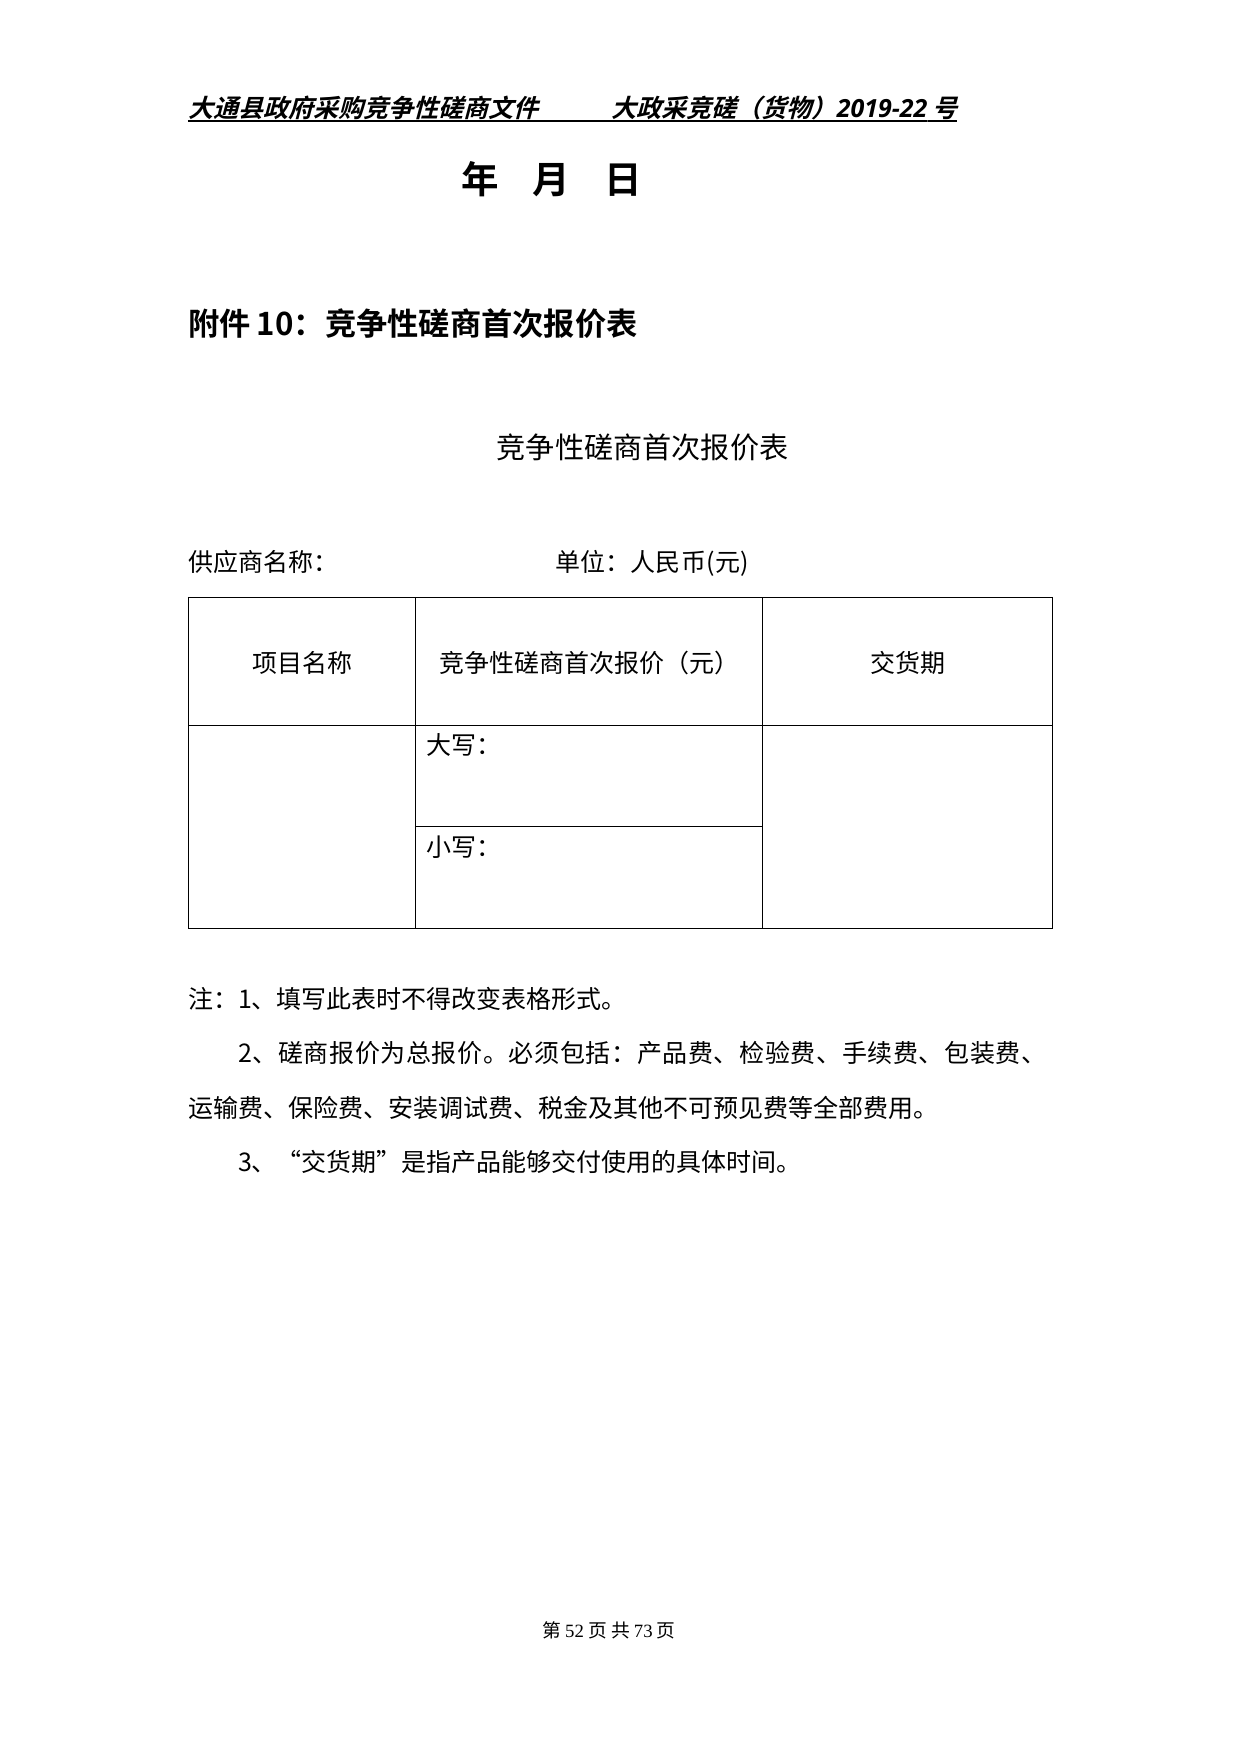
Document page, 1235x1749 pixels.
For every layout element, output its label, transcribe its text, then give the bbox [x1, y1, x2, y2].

table_cell [763, 726, 1052, 927]
text 年 月 日 [188, 150, 1046, 204]
table_cell [189, 726, 415, 927]
text 竞争性磋商首次报价表 [188, 424, 1046, 467]
text 2、磋商报价为总报价。必须包括：产品费、检验费、手续费、包装费、运输费、保险费、安装调试费、税金及其他不可预见费等全部费用。 [188, 1034, 1046, 1124]
table_header 竞争性磋商首次报价（元） [416, 598, 762, 724]
table_cell 小写： [416, 827, 762, 927]
table_header 项目名称 [189, 598, 415, 724]
text 3、“交货期”是指产品能够交付使用的具体时间。 [188, 1143, 1046, 1179]
table_header 交货期 [763, 598, 1052, 724]
text 注：1、填写此表时不得改变表格形式。 [188, 979, 1046, 1016]
text 供应商名称： 单位：人民币(元) [188, 542, 1046, 579]
title 附件10：竞争性磋商首次报价表 [188, 299, 1046, 344]
table_cell 大写： [416, 726, 762, 826]
